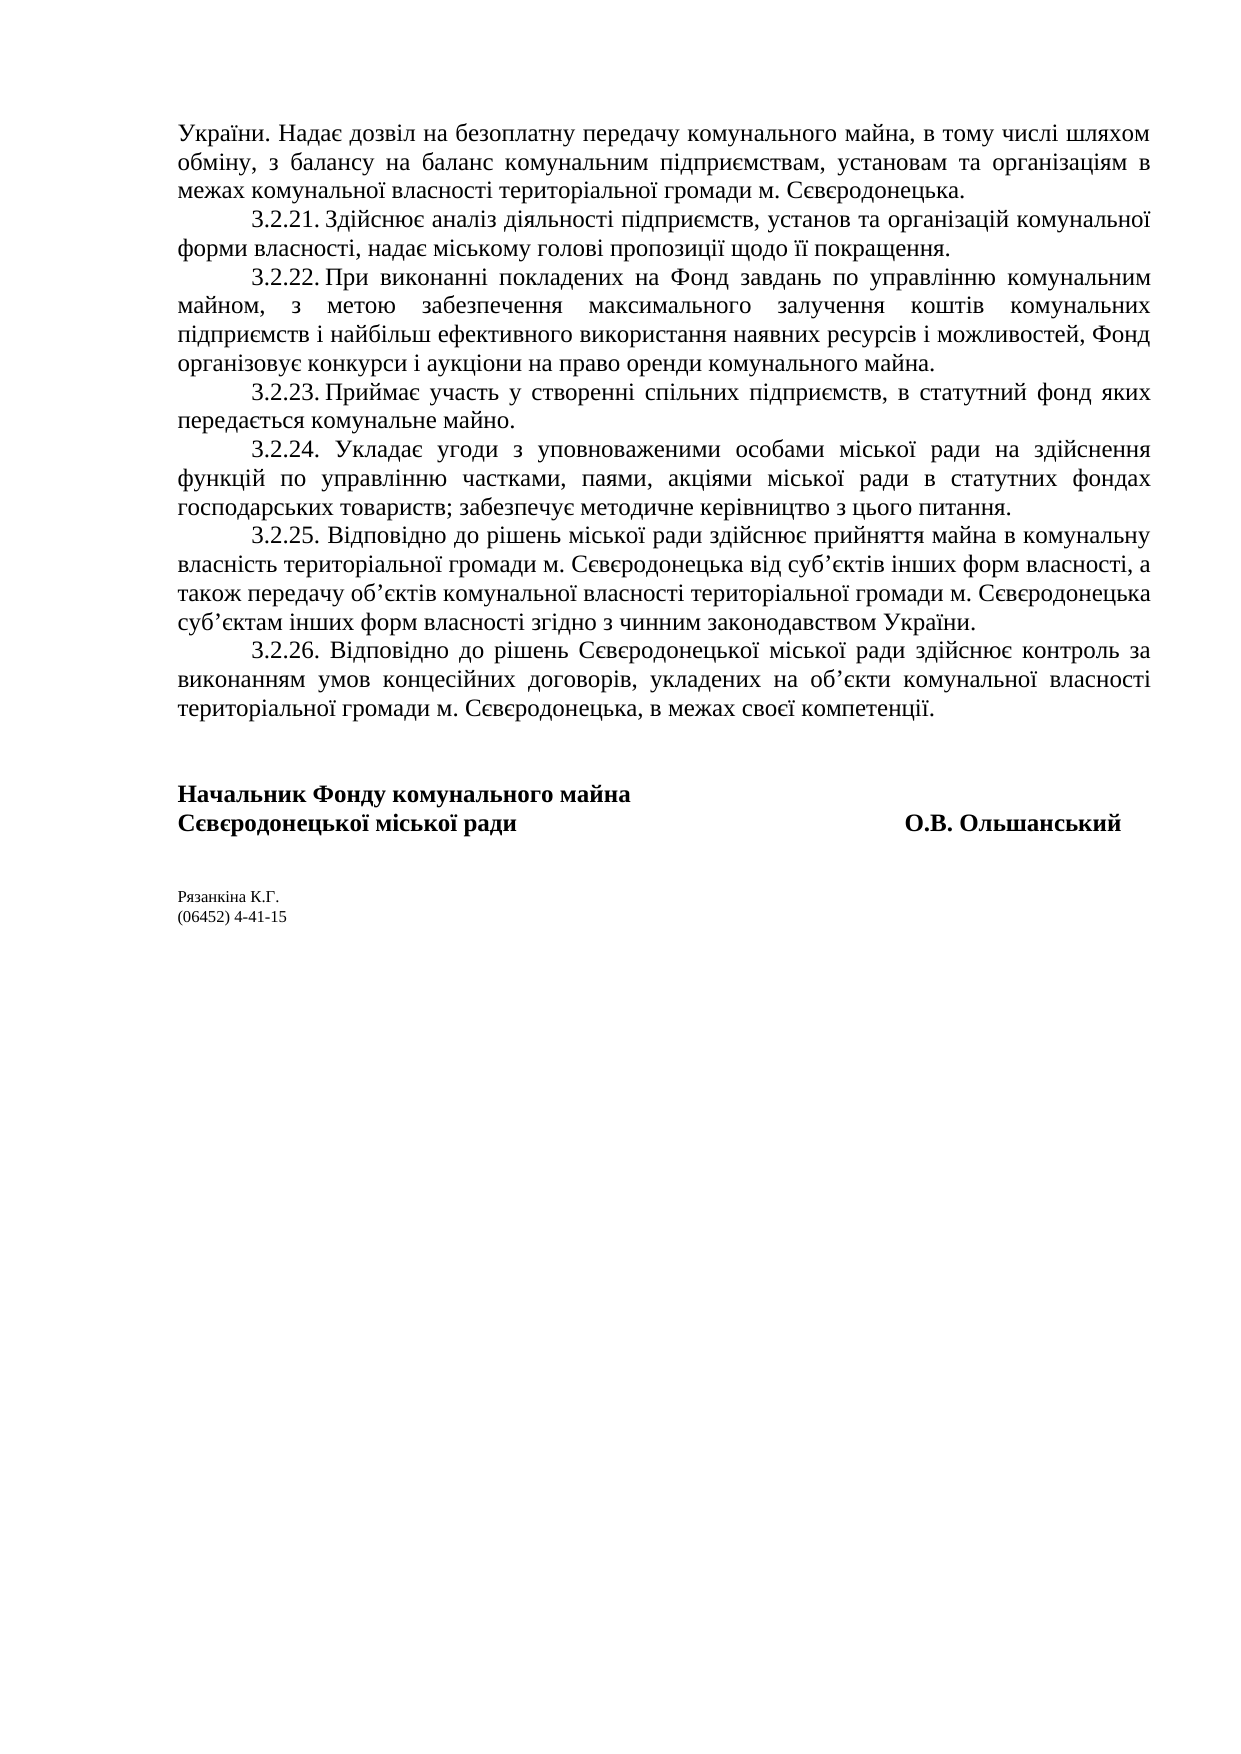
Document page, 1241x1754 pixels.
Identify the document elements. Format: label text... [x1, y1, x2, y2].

text 3.2.26. Відповідно до рішень Сєвєродонецької міської ради здійснює контроль за виконанням умов концесійних договорів, укладених на об’єкти комунальної власності територіальної громади м. Сєвєродонецька, в межах своєї компетенції. [177, 636, 1152, 722]
text 3.2.25. Відповідно до рішень міської ради здійснює прийняття майна в комунальну власність територіальної громади м. Сєвєродонецька від суб’єктів інших форм власності, а також передачу об’єктів комунальної власності територіальної громади м. Сєвєродонецька суб’єктам інших форм власності згідно з чинним законодавством України. [177, 521, 1152, 636]
text 3.2.21. Здійснює аналіз діяльності підприємств, установ та організацій комунальної форми власності, надає міському голові пропозиції щодо її покращення. [177, 204, 1152, 262]
text Сєвєродонецької міської ради О.В. Ольшанський [177, 808, 1152, 837]
text (06452) 4-41-15 [177, 906, 1152, 926]
text 3.2.23. Приймає участь у створенні спільних підприємств, в статутний фонд яких передається комунальне майно. [177, 377, 1152, 434]
text Начальник Фонду комунального майна [177, 779, 1152, 808]
text 3.2.22. При виконанні покладених на Фонд завдань по управлінню комунальним майном, з метою забезпечення максимального залучення коштів комунальних підприємств і найбільш ефективного використання наявних ресурсів і можливостей, Фонд організовує конкурси і аукціони на право оренди комунального майна. [177, 262, 1152, 377]
text 3.2.24. Укладає угоди з уповноваженими особами міської ради на здійснення функцій по управлінню частками, паями, акціями міської ради в статутних фондах господарських товариств; забезпечує методичне керівництво з цього питання. [177, 434, 1152, 521]
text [177, 118, 1152, 204]
text Рязанкіна К.Г. [177, 887, 1152, 906]
